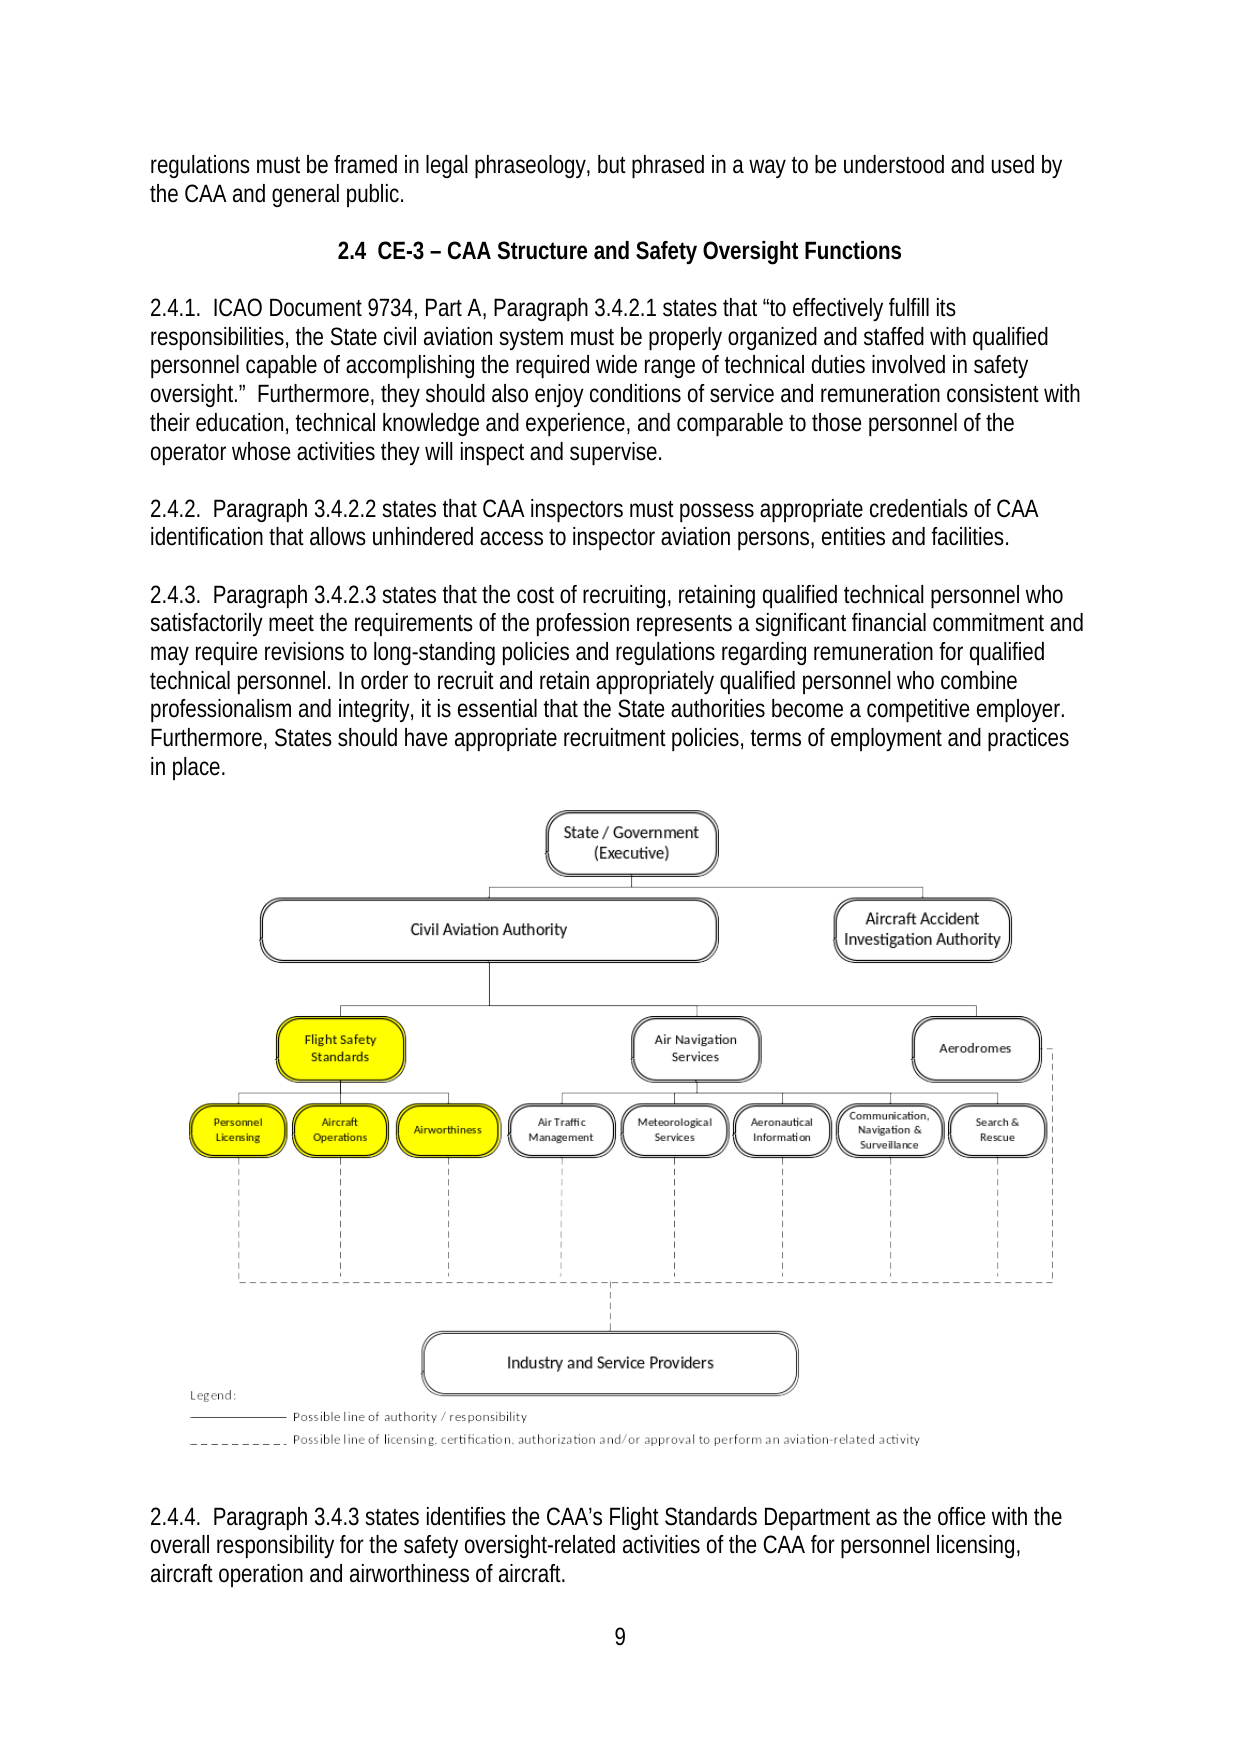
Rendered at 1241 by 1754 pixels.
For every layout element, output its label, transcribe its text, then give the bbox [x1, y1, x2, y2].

text 2.4.2. Paragraph 3.4.2.2 states that CAA inspectors must possess appropriate credentials of CAA identification that allows unhindered access to inspector aviation persons, entities and facilities. [150, 494, 1090, 551]
subtitle 2.4 CE-3 – CAA Structure and Safety Oversight Functions [150, 236, 1090, 264]
text 2.4.4. Paragraph 3.4.3 states identifies the CAA’s Flight Standards Department as the office with the overall responsibility for the safety oversight-related activities of the CAA for personnel licensing, aircraft operation and airworthiness of aircraft. [150, 1502, 1090, 1587]
text 2.4.1. ICAO Document 9734, Part A, Paragraph 3.4.2.1 states that “to effectively fulfill its responsibilities, the State civil aviation system must be properly organized and staffed with qualified personnel capable of accomplishing the required wide range of technical duties involved in safety oversight.” Furthermore, they should also enjoy conditions of service and remuneration consistent with their education, technical knowledge and experience, and comparable to those personnel of the operator whose activities they will inspect and supervise. [150, 293, 1090, 465]
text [150, 150, 1090, 207]
text 2.4.3. Paragraph 3.4.2.3 states that the cost of recruiting, retaining qualified technical personnel who satisfactorily meet the requirements of the profession represents a significant financial commitment and may require revisions to long-standing policies and regulations regarding remuneration for qualified technical personnel. In order to recruit and retain appropriately qualified personnel who combine professionalism and integrity, it is essential that the State authorities become a competitive employer. Furthermore, States should have appropriate recruitment policies, terms of employment and practices in place. [150, 580, 1090, 780]
